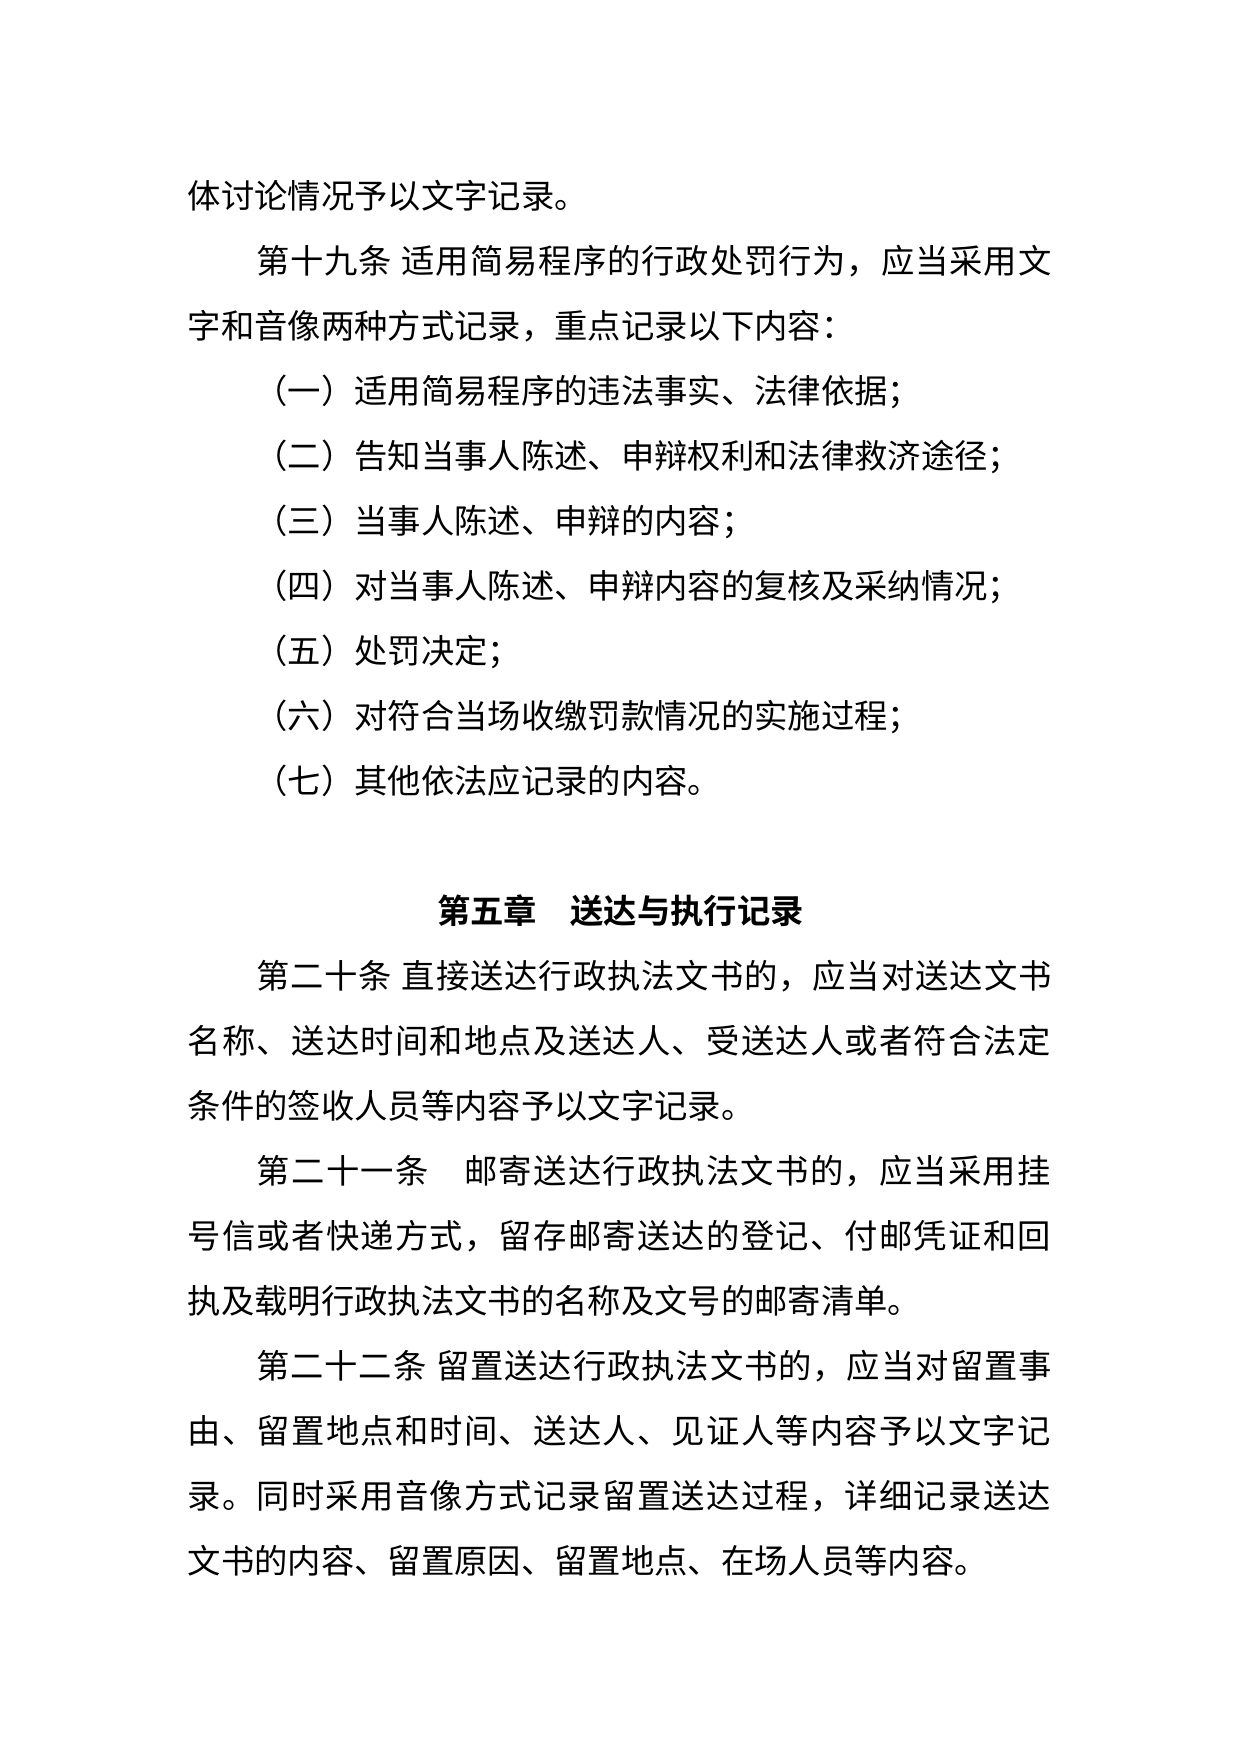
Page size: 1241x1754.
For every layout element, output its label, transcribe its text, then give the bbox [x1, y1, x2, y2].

text 第十九条 适用简易程序的行政处罚行为，应当采用文字和音像两种方式记录，重点记录以下内容： [187, 227, 1053, 357]
text （七）其他依法应记录的内容。 [187, 747, 1053, 812]
text （一）适用简易程序的违法事实、法律依据； [187, 357, 1053, 422]
text （五）处罚决定； [187, 617, 1053, 682]
text （三）当事人陈述、申辩的内容； [187, 487, 1053, 552]
text 第二十条 直接送达行政执法文书的，应当对送达文书名称、送达时间和地点及送达人、受送达人或者符合法定条件的签收人员等内容予以文字记录。 [187, 942, 1053, 1137]
text （四）对当事人陈述、申辩内容的复核及采纳情况； [187, 552, 1053, 617]
text 第二十二条 留置送达行政执法文书的，应当对留置事由、留置地点和时间、送达人、见证人等内容予以文字记录。同时采用音像方式记录留置送达过程，详细记录送达文书的内容、留置原因、留置地点、在场人员等内容。 [187, 1332, 1053, 1592]
text 第五章 送达与执行记录 [187, 877, 1053, 942]
text （六）对符合当场收缴罚款情况的实施过程； [187, 682, 1053, 747]
text （二）告知当事人陈述、申辩权利和法律救济途径； [187, 422, 1053, 487]
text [187, 162, 1053, 227]
text 第二十一条 邮寄送达行政执法文书的，应当采用挂号信或者快递方式，留存邮寄送达的登记、付邮凭证和回执及载明行政执法文书的名称及文号的邮寄清单。 [187, 1137, 1053, 1332]
